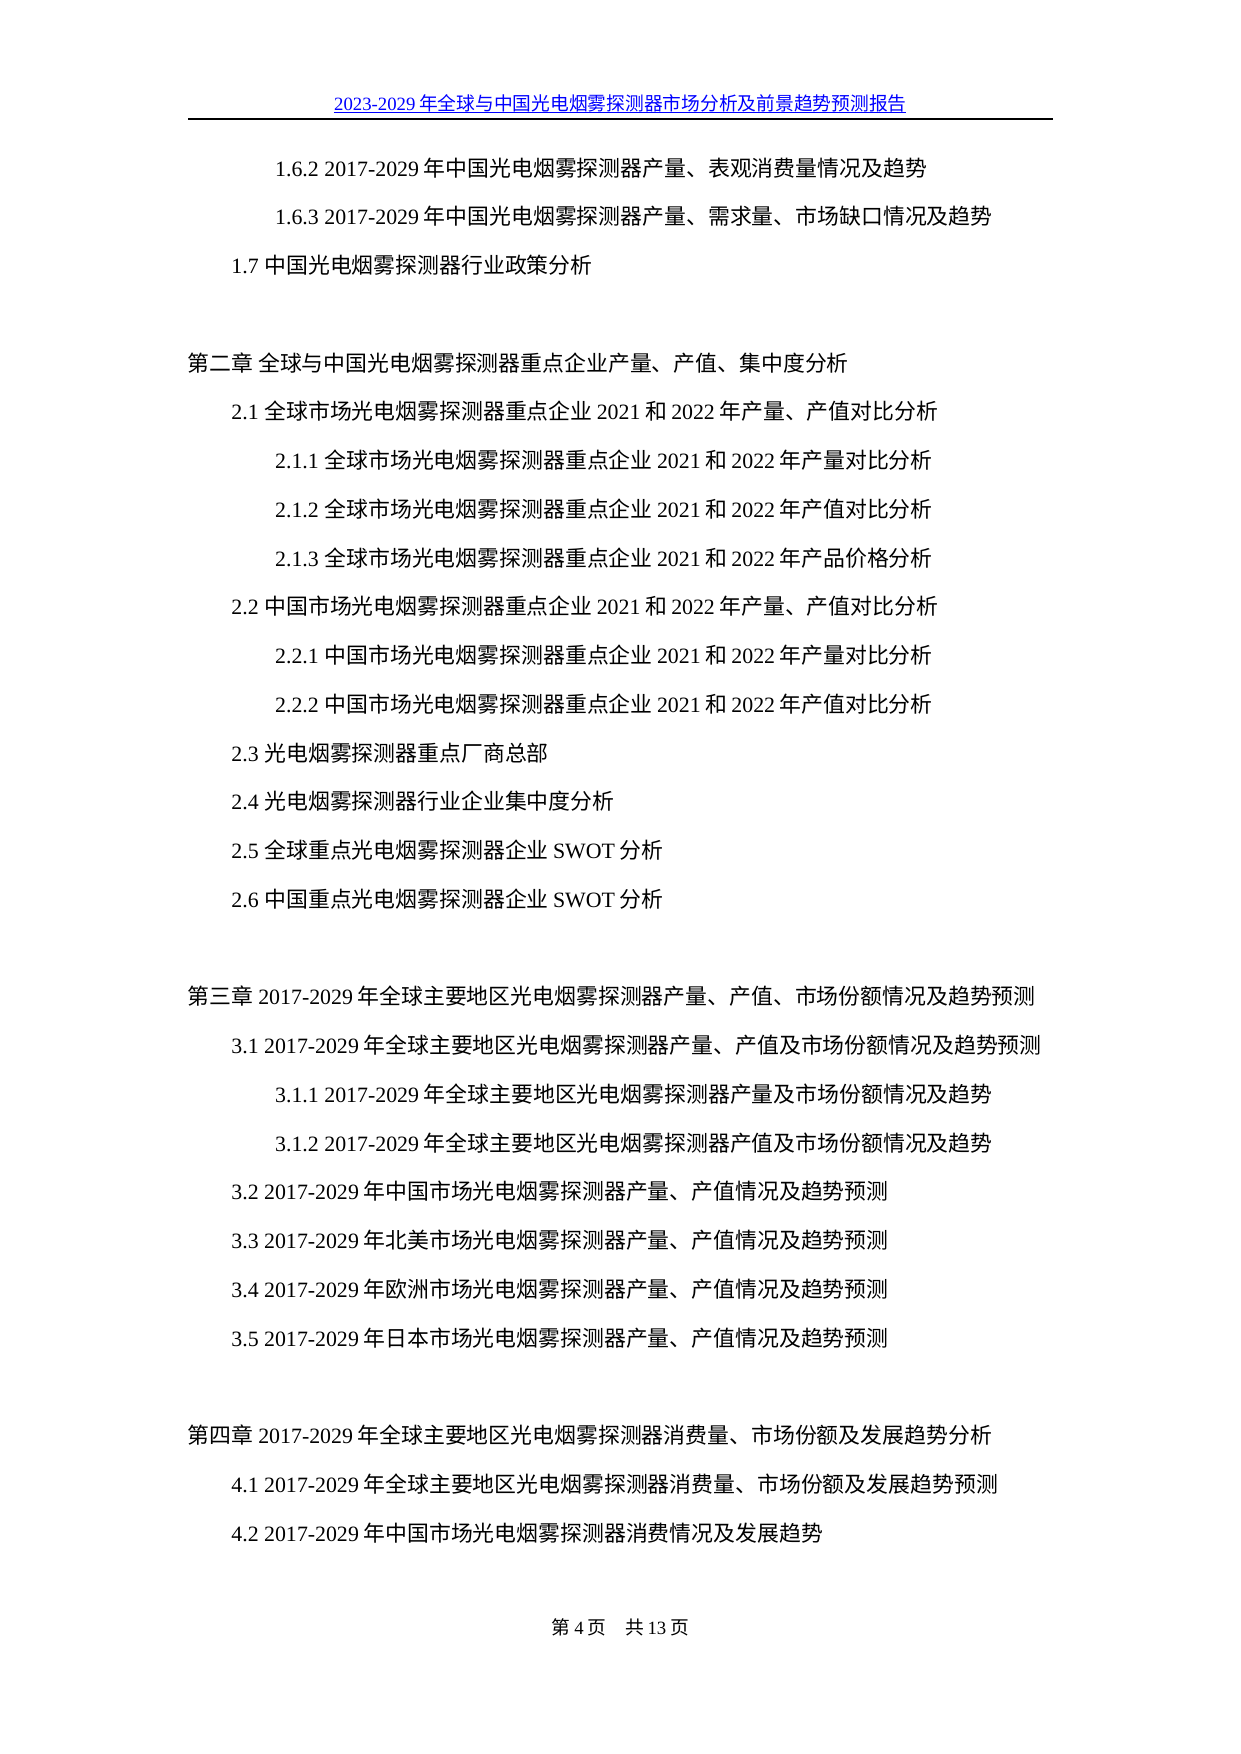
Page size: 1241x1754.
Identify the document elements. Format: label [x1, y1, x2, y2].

text [187, 150, 1053, 1548]
